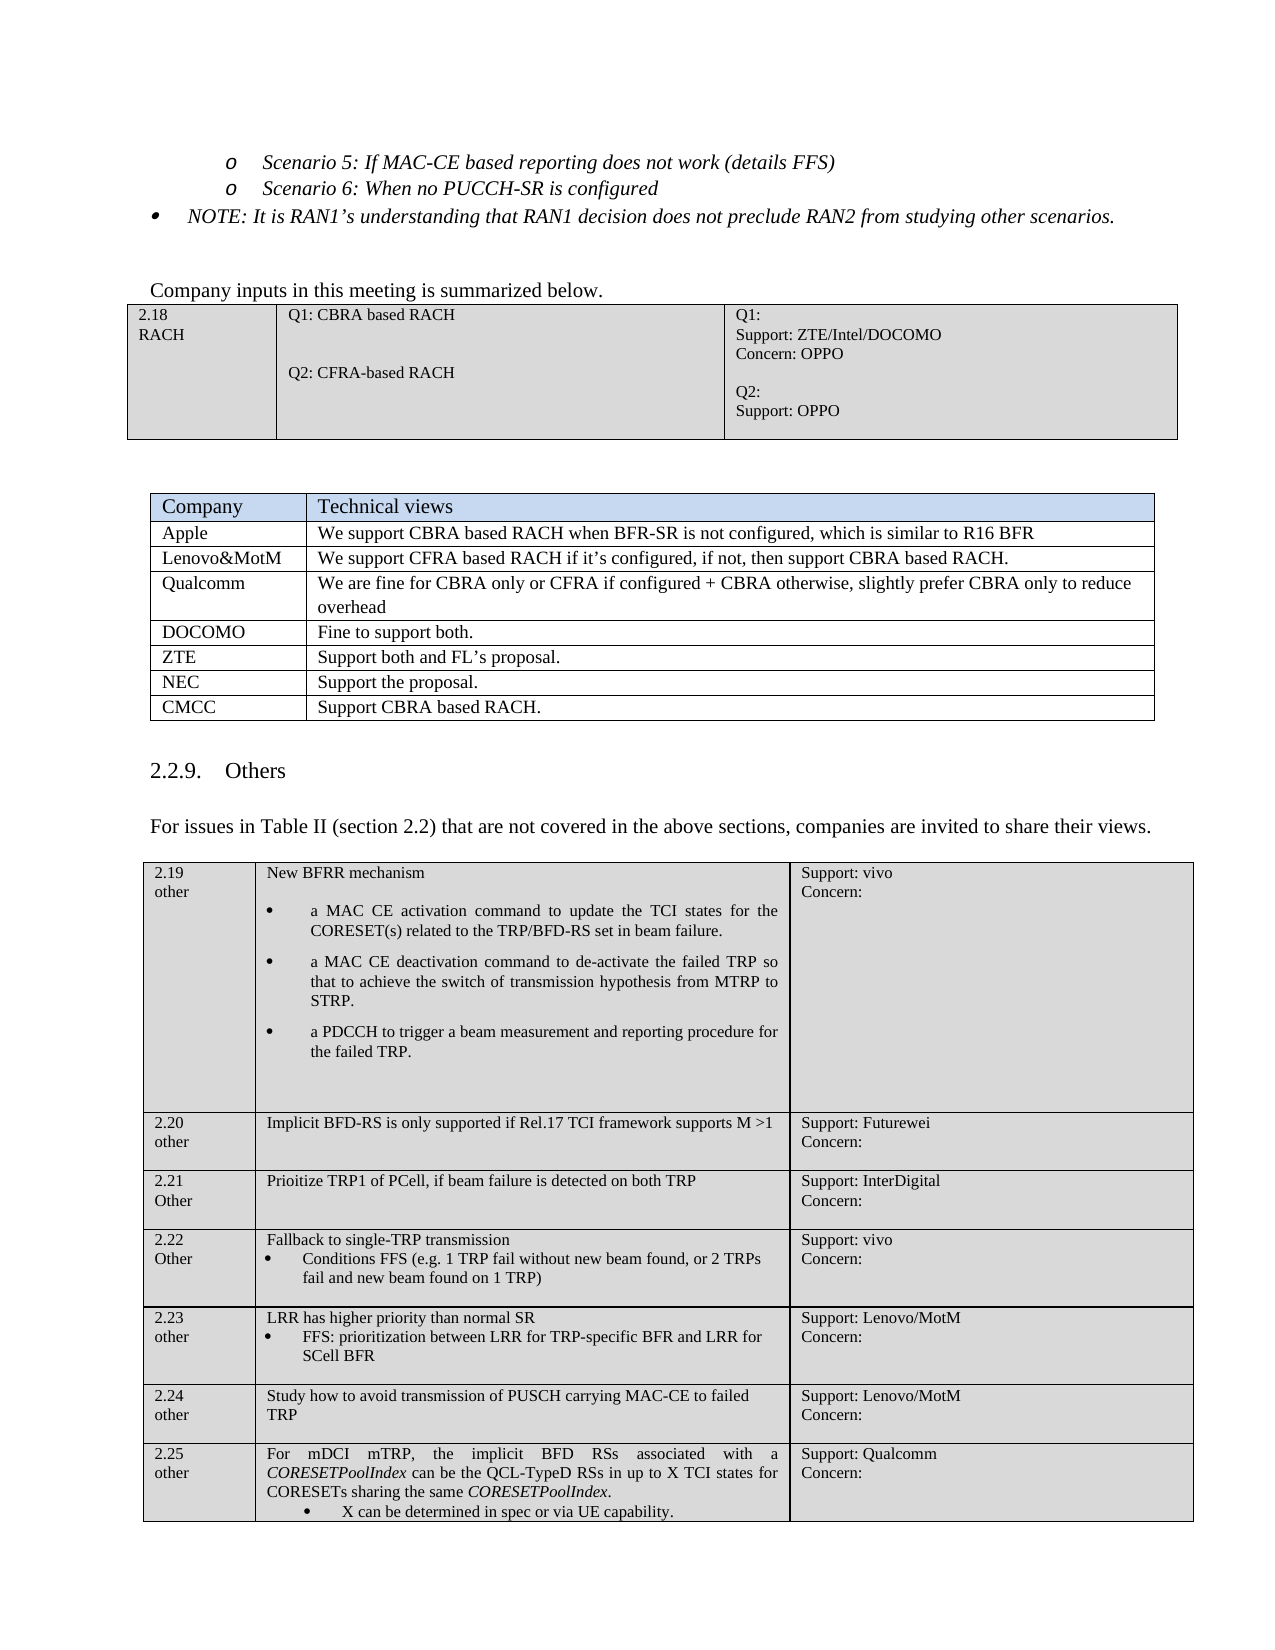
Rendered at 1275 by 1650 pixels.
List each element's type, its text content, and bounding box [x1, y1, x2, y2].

table_header Company [151, 494, 306, 521]
table_cell Implicit BFD-RS is only supported if Rel.17 TCI framework supports M >1 [256, 1113, 789, 1170]
table_cell 2.23 other [144, 1308, 255, 1384]
table_cell We are fine for CBRA only or CFRA if configured + CBRA otherwise, slightly prefer CBRA only to reduce overhead [307, 572, 1154, 619]
text Company inputs in this meeting is summarized below. [150, 278, 1155, 302]
table_cell 2.22 Other [144, 1230, 255, 1306]
list Scenario 6: When no PUCCH-SR is configured [225, 176, 1155, 201]
text For issues in Table II (section 2.2) that are not covered in the above sections, companies are invited to share their views. [150, 814, 1155, 838]
table_cell We support CFRA based RACH if it’s configured, if not, then support CBRA based RACH. [307, 547, 1154, 571]
table_cell Support the proposal. [307, 671, 1154, 694]
table_cell CMCC [151, 696, 306, 719]
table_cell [791, 1444, 1193, 1521]
table_cell Support: vivo Concern: [791, 1230, 1193, 1306]
table_cell DOCOMO [151, 621, 306, 644]
table_cell Support: Lenovo/MotM Concern: [791, 1385, 1193, 1443]
table_header Q1: Support: ZTE/Intel/DOCOMO Concern: OPPO Q2: Support: OPPO [725, 305, 1177, 439]
table_header 2.18 RACH [128, 305, 276, 439]
table_header 2.19 other [144, 863, 255, 1112]
table_header New BFRR mechanism a MAC CE activation command to update the TCI states for the CORESET(s) related to the TRP/BFD-RS set in beam failure. a MAC CE deactivation command to de-activate the failed TRP so that to achieve the switch of transmission hypothesis from MTRP to STRP. a PDCCH to trigger a beam measurement and reporting procedure for the failed TRP. [256, 863, 789, 1112]
table_cell Prioitize TRP1 of PCell, if beam failure is detected on both TRP [256, 1171, 789, 1229]
table_header Technical views [307, 494, 1154, 521]
table_cell 2.25 other [144, 1444, 255, 1521]
table_cell Support: Futurewei Concern: [791, 1113, 1193, 1170]
table_cell Support: Lenovo/MotM Concern: [791, 1308, 1193, 1384]
table_cell Fine to support both. [307, 621, 1154, 644]
table_cell Support CBRA based RACH. [307, 696, 1154, 719]
table_cell Apple [151, 522, 306, 546]
table_cell Qualcomm [151, 572, 306, 619]
list NOTE: It is RAN1’s understanding that RAN1 decision does not preclude RAN2 from studying other scenarios. [150, 204, 1155, 228]
table_cell LRR has higher priority than normal SR FFS: prioritization between LRR for TRP-specific BFR and LRR for SCell BFR [256, 1308, 789, 1384]
table_cell NEC [151, 671, 306, 694]
table_cell Support: InterDigital Concern: [791, 1171, 1193, 1229]
table_cell Lenovo&MotM [151, 547, 306, 571]
table_header Q1: CBRA based RACH Q2: CFRA-based RACH [277, 305, 724, 439]
table_cell Study how to avoid transmission of PUSCH carrying MAC-CE to failed TRP [256, 1385, 789, 1443]
table_cell Support both and FL’s proposal. [307, 646, 1154, 669]
table_cell Fallback to single-TRP transmission Conditions FFS (e.g. 1 TRP fail without new beam found, or 2 TRPs fail and new beam found on 1 TRP) [256, 1230, 789, 1306]
table_cell ZTE [151, 646, 306, 669]
table_header Support: vivo Concern: [791, 863, 1193, 1112]
text Others [150, 757, 1155, 783]
table_cell 2.20 other [144, 1113, 255, 1170]
table_cell 2.24 other [144, 1385, 255, 1443]
list Scenario 5: If MAC-CE based reporting does not work (details FFS) [225, 150, 1155, 176]
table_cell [256, 1444, 789, 1521]
table_cell We support CBRA based RACH when BFR-SR is not configured, which is similar to R16 BFR [307, 522, 1154, 546]
table_cell 2.21 Other [144, 1171, 255, 1229]
